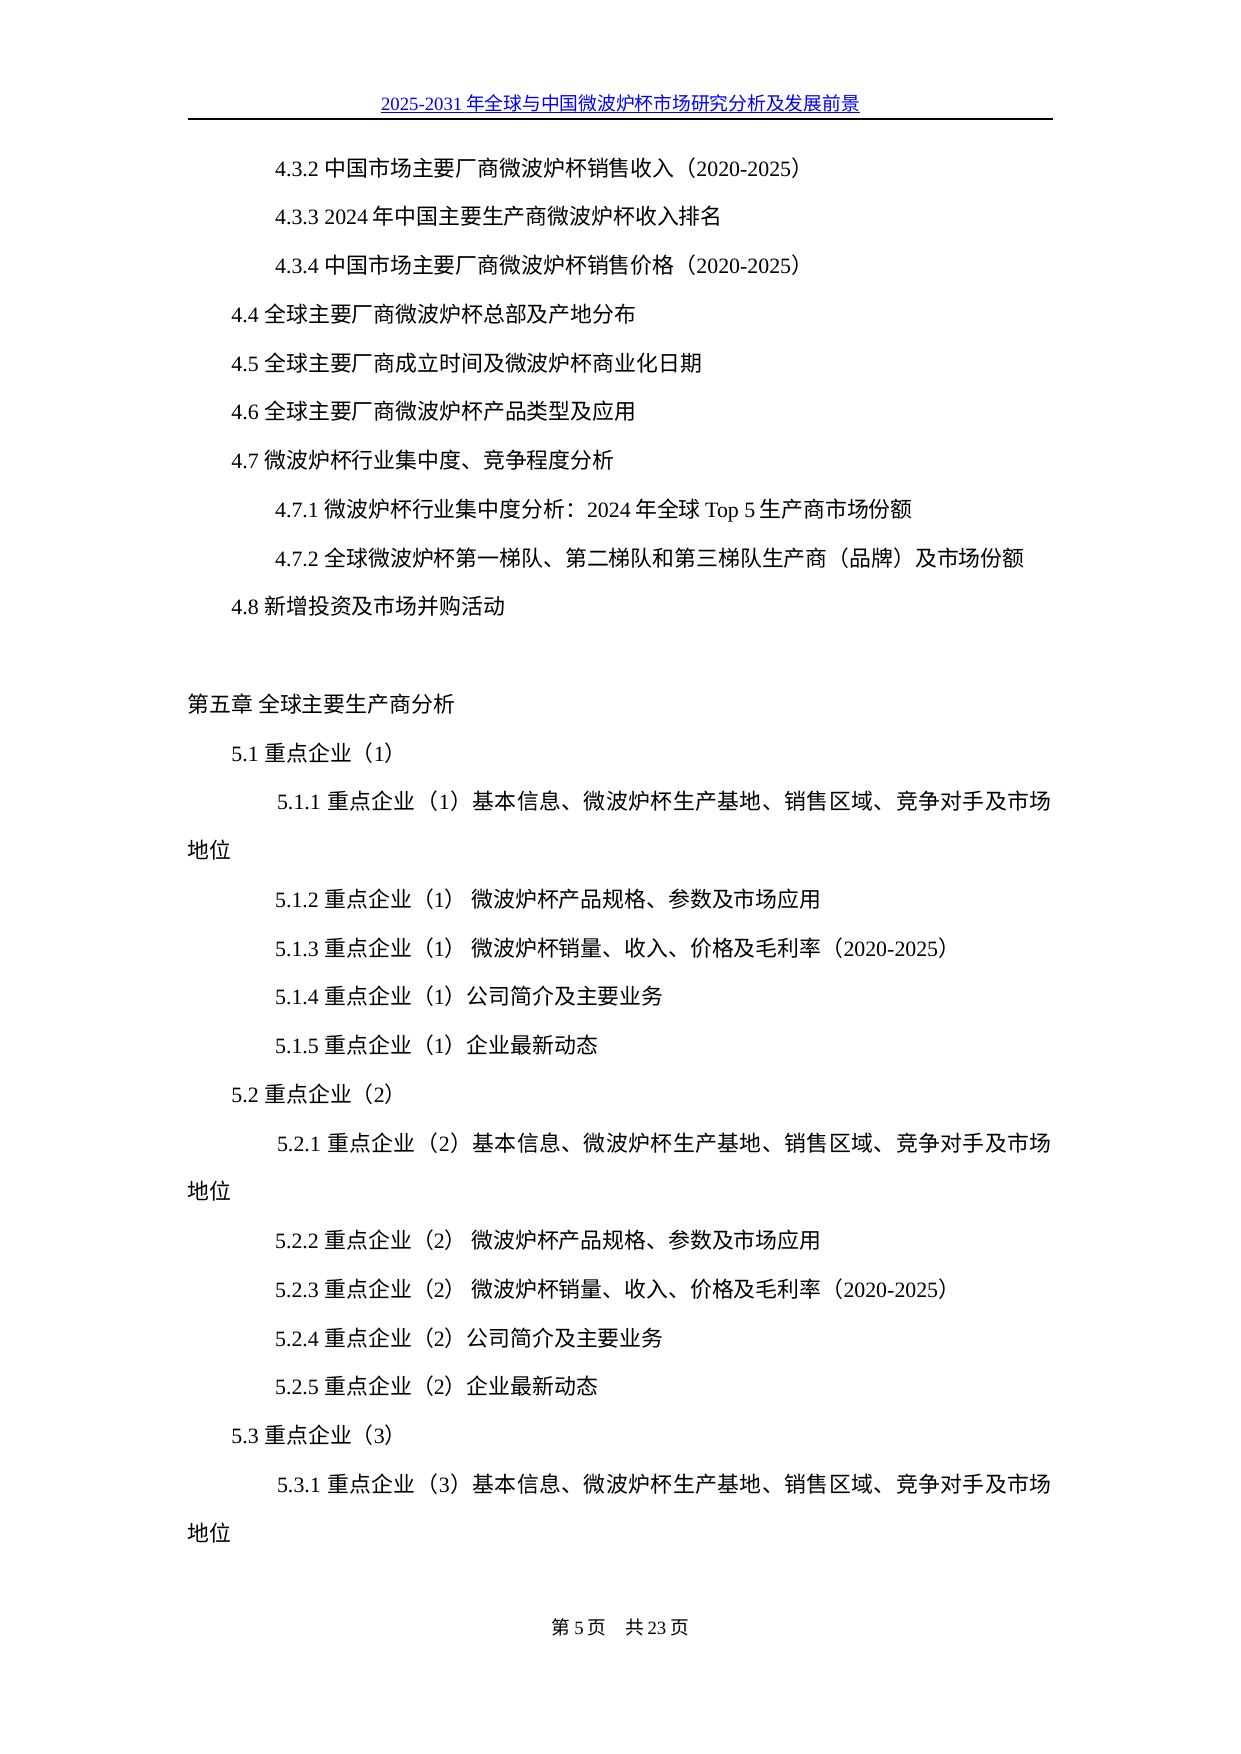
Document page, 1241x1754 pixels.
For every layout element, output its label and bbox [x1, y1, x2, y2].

text [187, 150, 1053, 1548]
